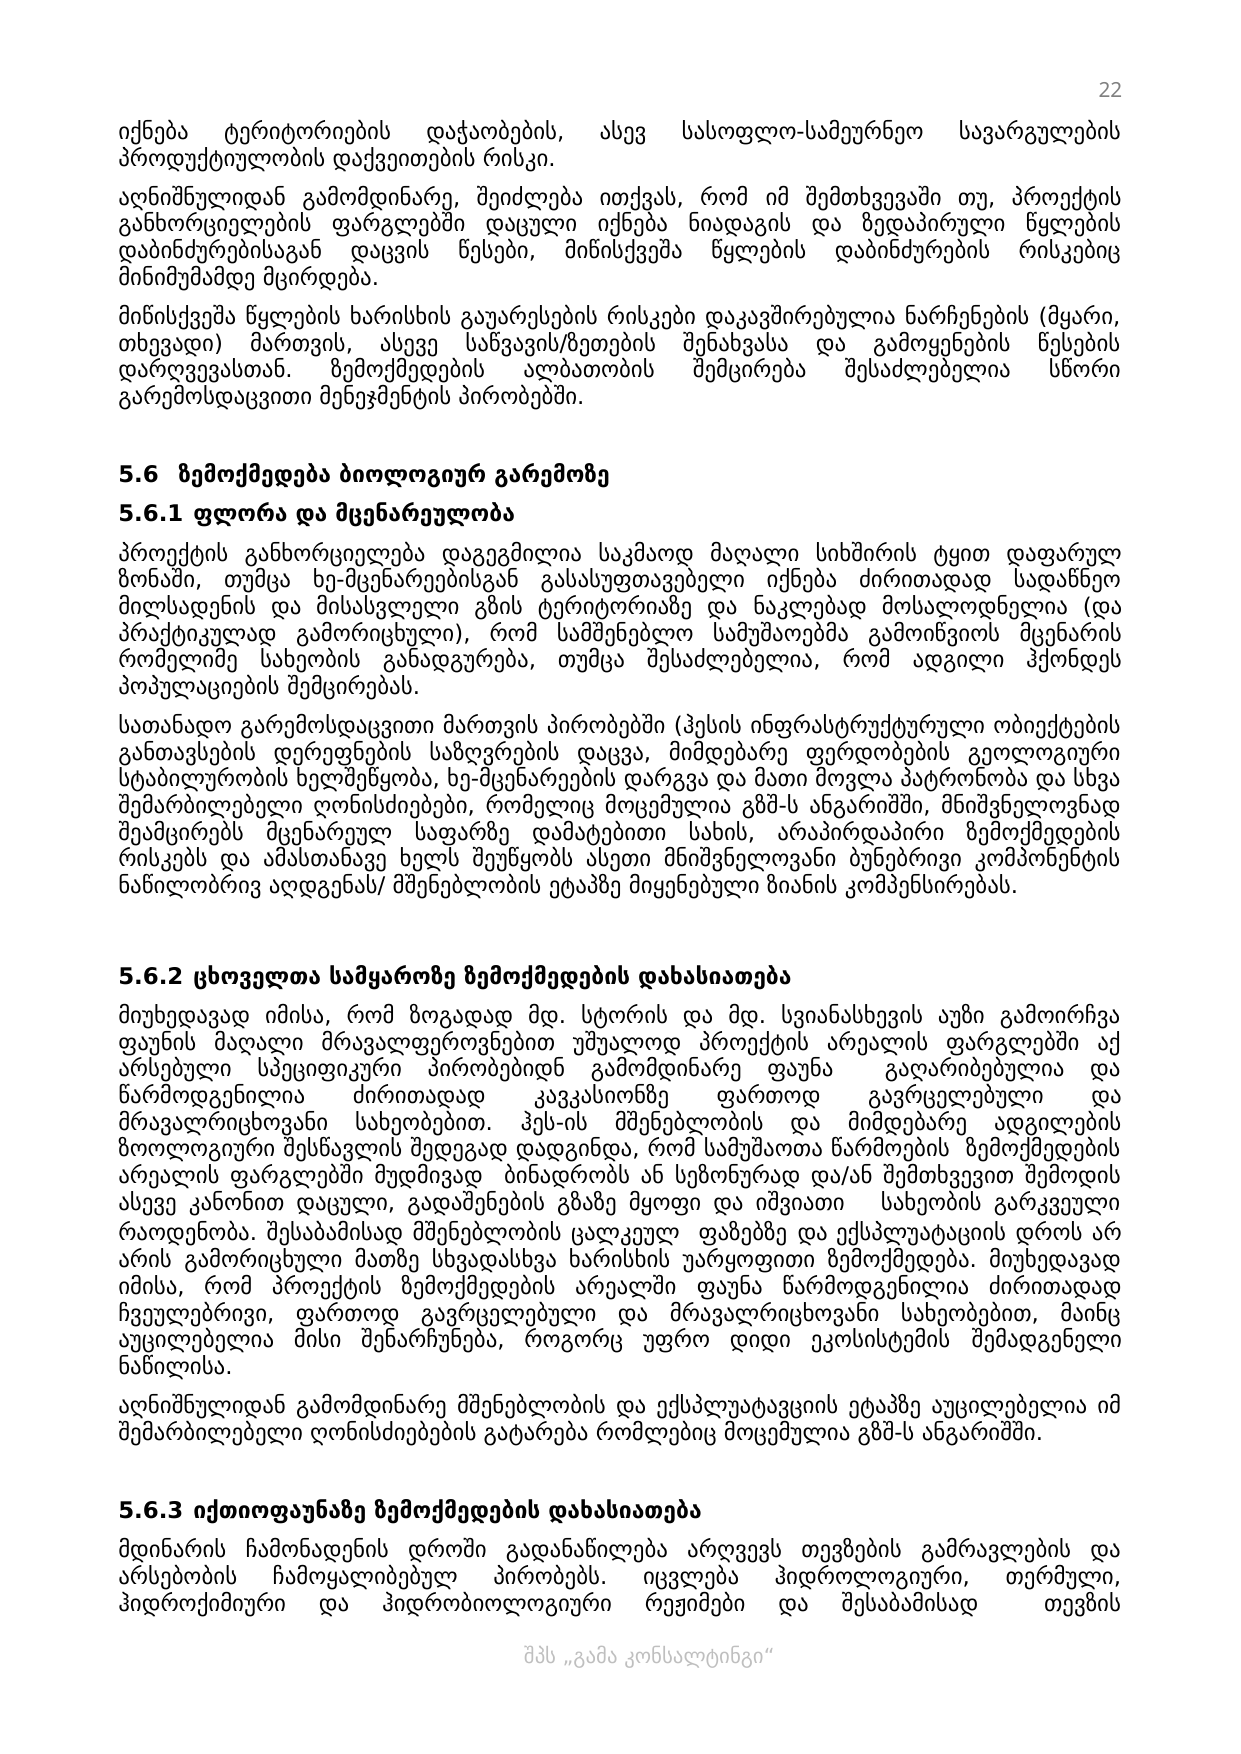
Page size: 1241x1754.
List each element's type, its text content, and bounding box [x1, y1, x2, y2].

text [118, 1537, 1122, 1617]
text აღნიშნულიდან გამომდინარე, შეიძლება ითქვას, რომ იმ შემთხვევაში თუ, პროექტის განხორციელების ფარგლებში დაცული იქნება ნიადაგის და ზედაპირული წყლების დაბინძურებისაგან დაცვის წესები, მიწისქვეშა წყლების დაბინძურების რისკებიც მინიმუმამდე მცირდება. [118, 184, 1122, 291]
text აღნიშნულიდან გამომდინარე მშენებლობის და ექსპლუატავციის ეტაპზე აუცილებელია იმ შემარბილებელი ღონისძიებების გატარება რომლებიც მოცემულია გზშ-ს ანგარიშში. [118, 1392, 1122, 1446]
text მიწისქვეშა წყლების ხარისხის გაუარესების რისკები დაკავშირებულია ნარჩენების (მყარი, თხევადი) მართვის, ასევე საწვავის/ზეთების შენახვასა და გამოყენების წესების დარღვევასთან. ზემოქმედების ალბათობის შემცირება შესაძლებელია სწორი გარემოსდაცვითი მენეჯმენტის პირობებში. [118, 303, 1122, 410]
subtitle ფლორა და მცენარეულობა [118, 501, 1122, 527]
text სათანადო გარემოსდაცვითი მართვის პირობებში (ჰესის ინფრასტრუქტურული ობიექტების განთავსების დერეფნების საზღვრების დაცვა, მიმდებარე ფერდობების გეოლოგიური სტაბილურობის ხელშეწყობა, ხე-მცენარეების დარგვა და მათი მოვლა პატრონობა და სხვა შემარბილებელი ღონისძიებები, რომელიც მოცემულია გზშ-ს ანგარიშში, მნიშვნელოვნად შეამცირებს მცენარეულ საფარზე დამატებითი სახის, არაპირდაპირი ზემოქმედების რისკებს და ამასთანავე ხელს შეუწყობს ასეთი მნიშვნელოვანი ბუნებრივი კომპონენტის ნაწილობრივ აღდგენას/ მშენებლობის ეტაპზე მიყენებული ზიანის კომპენსირებას. [118, 712, 1122, 899]
subtitle ზემოქმედება ბიოლოგიურ გარემოზე [118, 461, 1122, 488]
subtitle იქთიოფაუნაზე ზემოქმედების დახასიათება [118, 1497, 1122, 1524]
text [118, 118, 1122, 171]
text მიუხედავად იმისა, რომ ზოგადად მდ. სტორის და მდ. სვიანასხევის აუზი გამოირჩვა ფაუნის მაღალი მრავალფეროვნებით უშუალოდ პროექტის არეალის ფარგლებში აქ არსებული სპეციფიკური პირობებიდნ გამომდინარე ფაუნა გაღარიბებულია და წარმოდგენილია ძირითადად კავკასიონზე ფართოდ გავრცელებული და მრავალრიცხოვანი სახეობებით. ჰეს-ის მშენებლობის და მიმდებარე ადგილების ზოოლოგიური შესწავლის შედეგად დადგინდა, რომ სამუშაოთა წარმოების ზემოქმედების არეალის ფარგლებში მუდმივად ბინადრობს ან სეზონურად და/ან შემთხვევით შემოდის ასევე კანონით დაცული, გადაშენების გზაზე მყოფი და იშვიათი სახეობის გარკვეული რაოდენობა. შესაბამისად მშენებლობის ცალკეულ ფაზებზე და ექსპლუატაციის დროს არ არის გამორიცხული მათზე სხვადასხვა ხარისხის უარყოფითი ზემოქმედება. მიუხედავად იმისა, რომ პროექტის ზემოქმედების არეალში ფაუნა წარმოდგენილია ძირითადად ჩვეულებრივი, ფართოდ გავრცელებული და მრავალრიცხოვანი სახეობებით, მაინც აუცილებელია მისი შენარჩუნება, როგორც უფრო დიდი ეკოსისტემის შემადგენელი ნაწილისა. [118, 1002, 1122, 1380]
text პროექტის განხორციელება დაგეგმილია საკმაოდ მაღალი სიხშირის ტყით დაფარულ ზონაში, თუმცა ხე-მცენარეებისგან გასასუფთავებელი იქნება ძირითადად სადაწნეო მილსადენის და მისასვლელი გზის ტერიტორიაზე და ნაკლებად მოსალოდნელია (და პრაქტიკულად გამორიცხული), რომ სამშენებლო სამუშაოებმა გამოიწვიოს მცენარის რომელიმე სახეობის განადგურება, თუმცა შესაძლებელია, რომ ადგილი ჰქონდეს პოპულაციების შემცირებას. [118, 540, 1122, 700]
subtitle ცხოველთა სამყაროზე ზემოქმედების დახასიათება [118, 963, 1122, 989]
